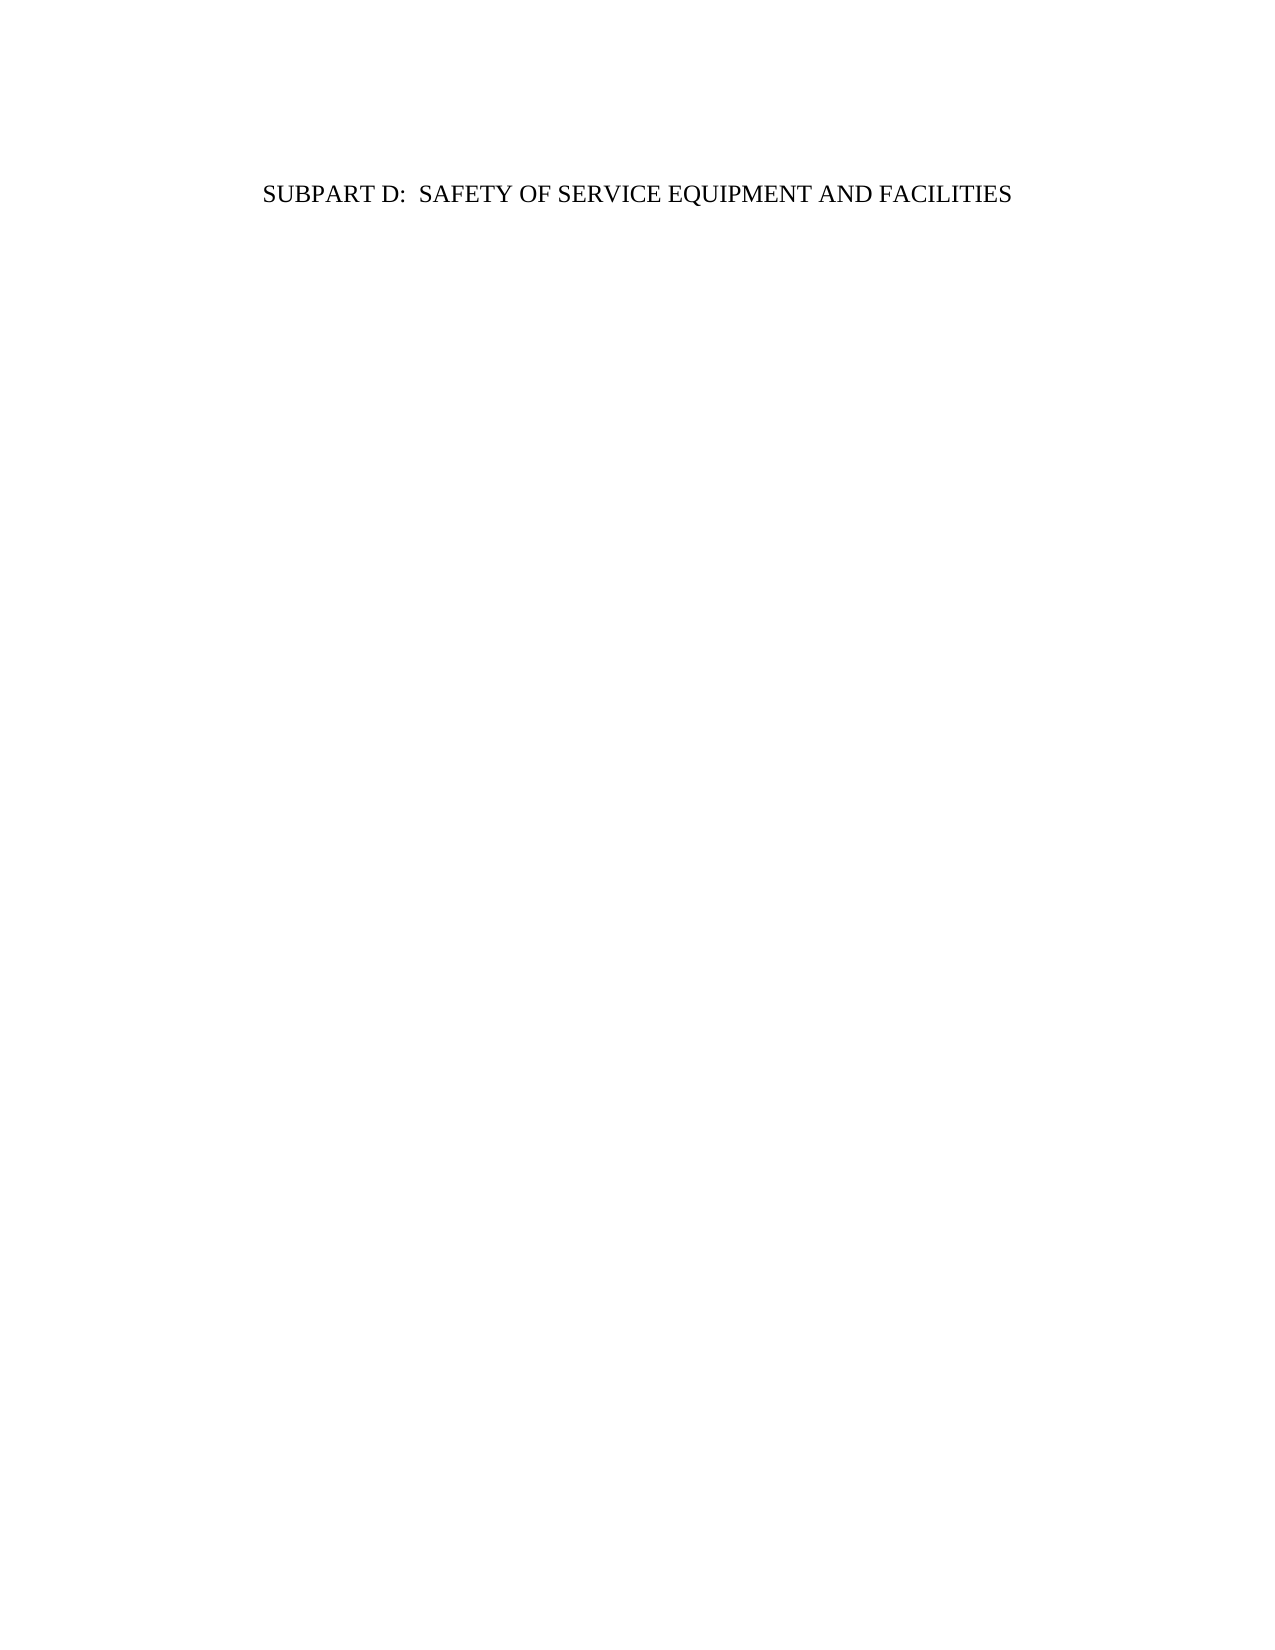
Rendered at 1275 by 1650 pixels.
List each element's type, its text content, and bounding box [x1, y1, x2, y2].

text SUBPART D: SAFETY OF SERVICE EQUIPMENT FACILITIES [150, 179, 1125, 207]
